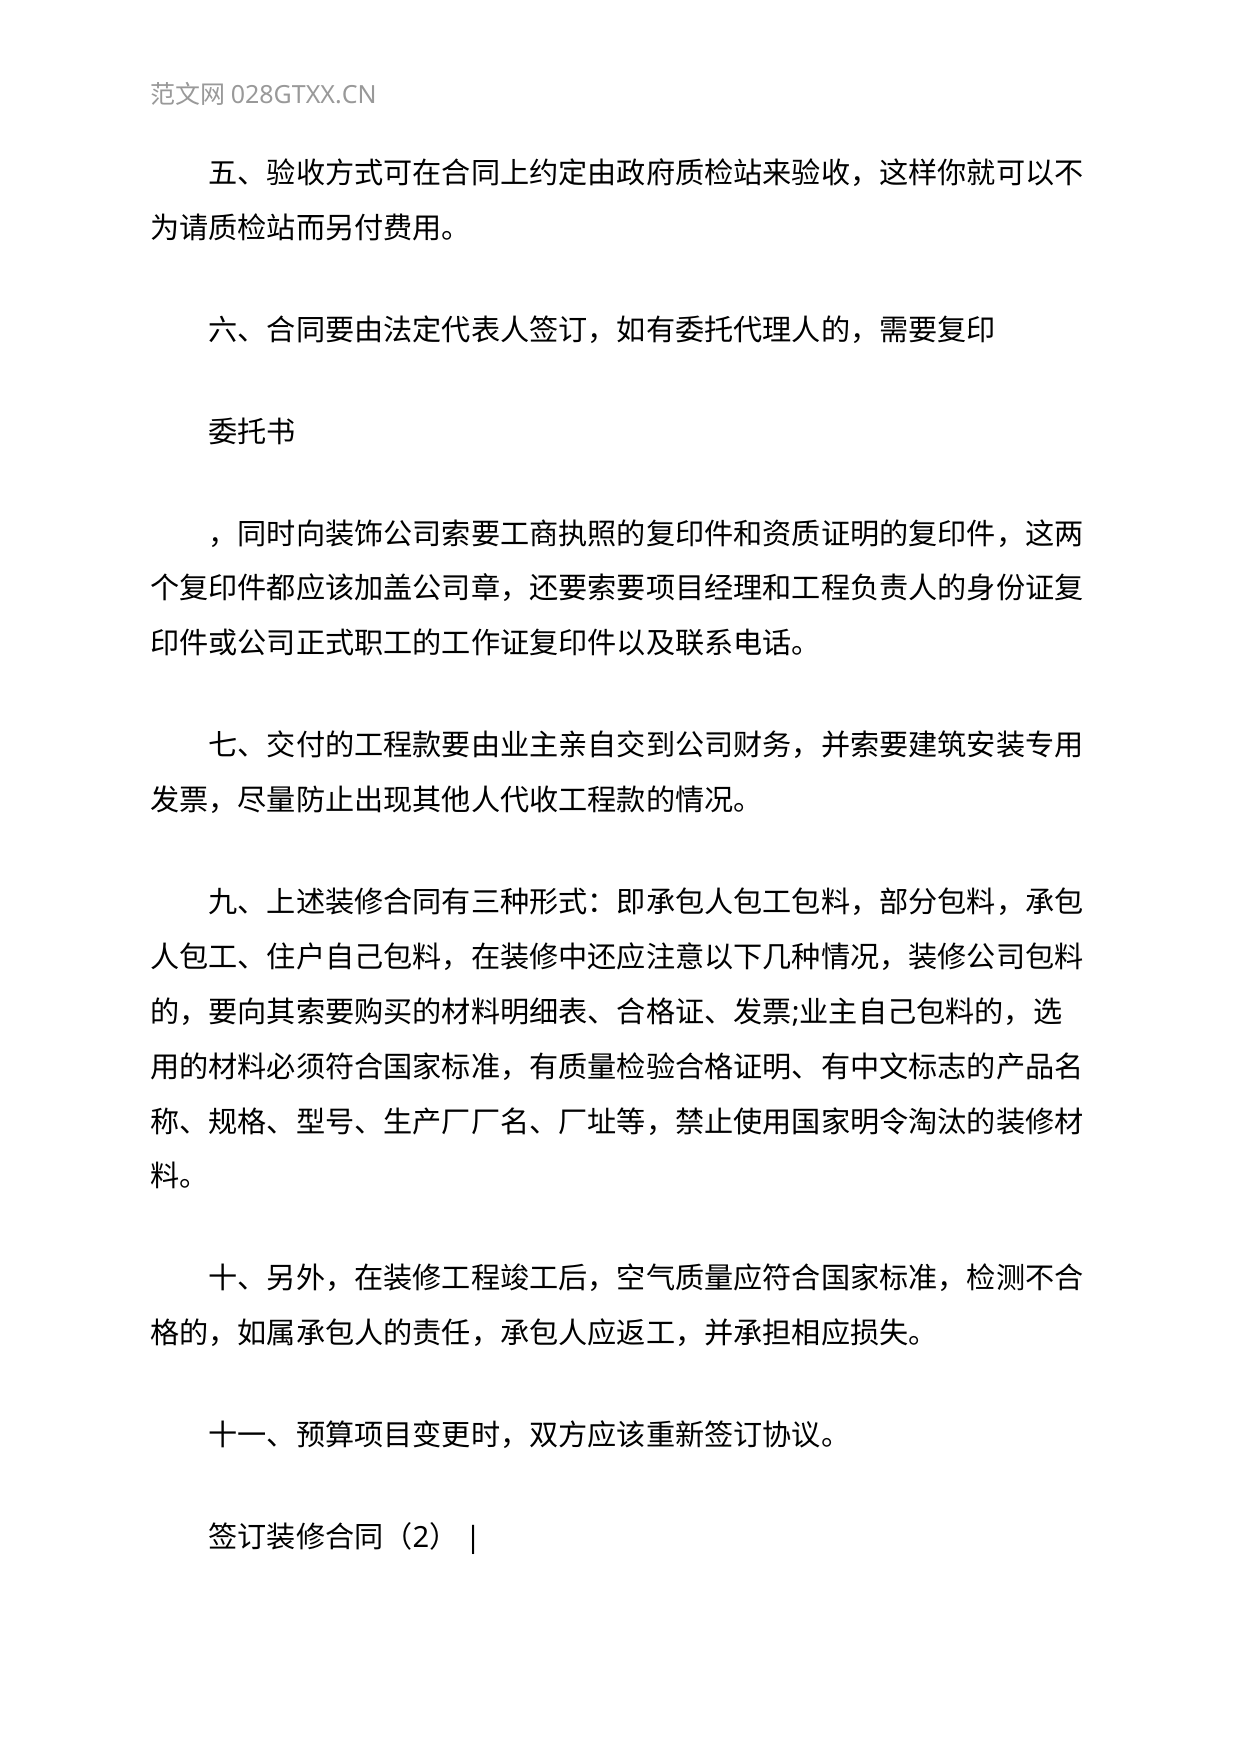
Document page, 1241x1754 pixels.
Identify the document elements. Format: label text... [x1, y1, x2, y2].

text 十、另外，在装修工程竣工后，空气质量应符合国家标准，检测不合格的，如属承包人的责任，承包人应返工，并承担相应损失。 [150, 1255, 1090, 1352]
text ，同时向装饰公司索要工商执照的复印件和资质证明的复印件，这两个复印件都应该加盖公司章，还要索要项目经理和工程负责人的身份证复印件或公司正式职工的工作证复印件以及联系电话。 [150, 510, 1090, 662]
text 九、上述装修合同有三种形式：即承包人包工包料，部分包料，承包人包工、住户自己包料，在装修中还应注意以下几种情况，装修公司包料的，要向其索要购买的材料明细表、合格证、发票;业主自己包料的，选用的材料必须符合国家标准，有质量检验合格证明、有中文标志的产品名称、规格、型号、生产厂厂名、厂址等，禁止使用国家明令淘汰的装修材料。 [150, 878, 1090, 1195]
text 十一、预算项目变更时，双方应该重新签订协议。 [150, 1411, 1090, 1454]
text 五、验收方式可在合同上约定由政府质检站来验收，这样你就可以不为请质检站而另付费用。 [150, 150, 1090, 247]
text 六、合同要由法定代表人签订，如有委托代理人的，需要复印 [150, 307, 1090, 349]
text 签订装修合同（2） | [150, 1513, 1090, 1556]
text 委托书 [150, 408, 1090, 451]
text 七、交付的工程款要由业主亲自交到公司财务，并索要建筑安装专用发票，尽量防止出现其他人代收工程款的情况。 [150, 722, 1090, 819]
